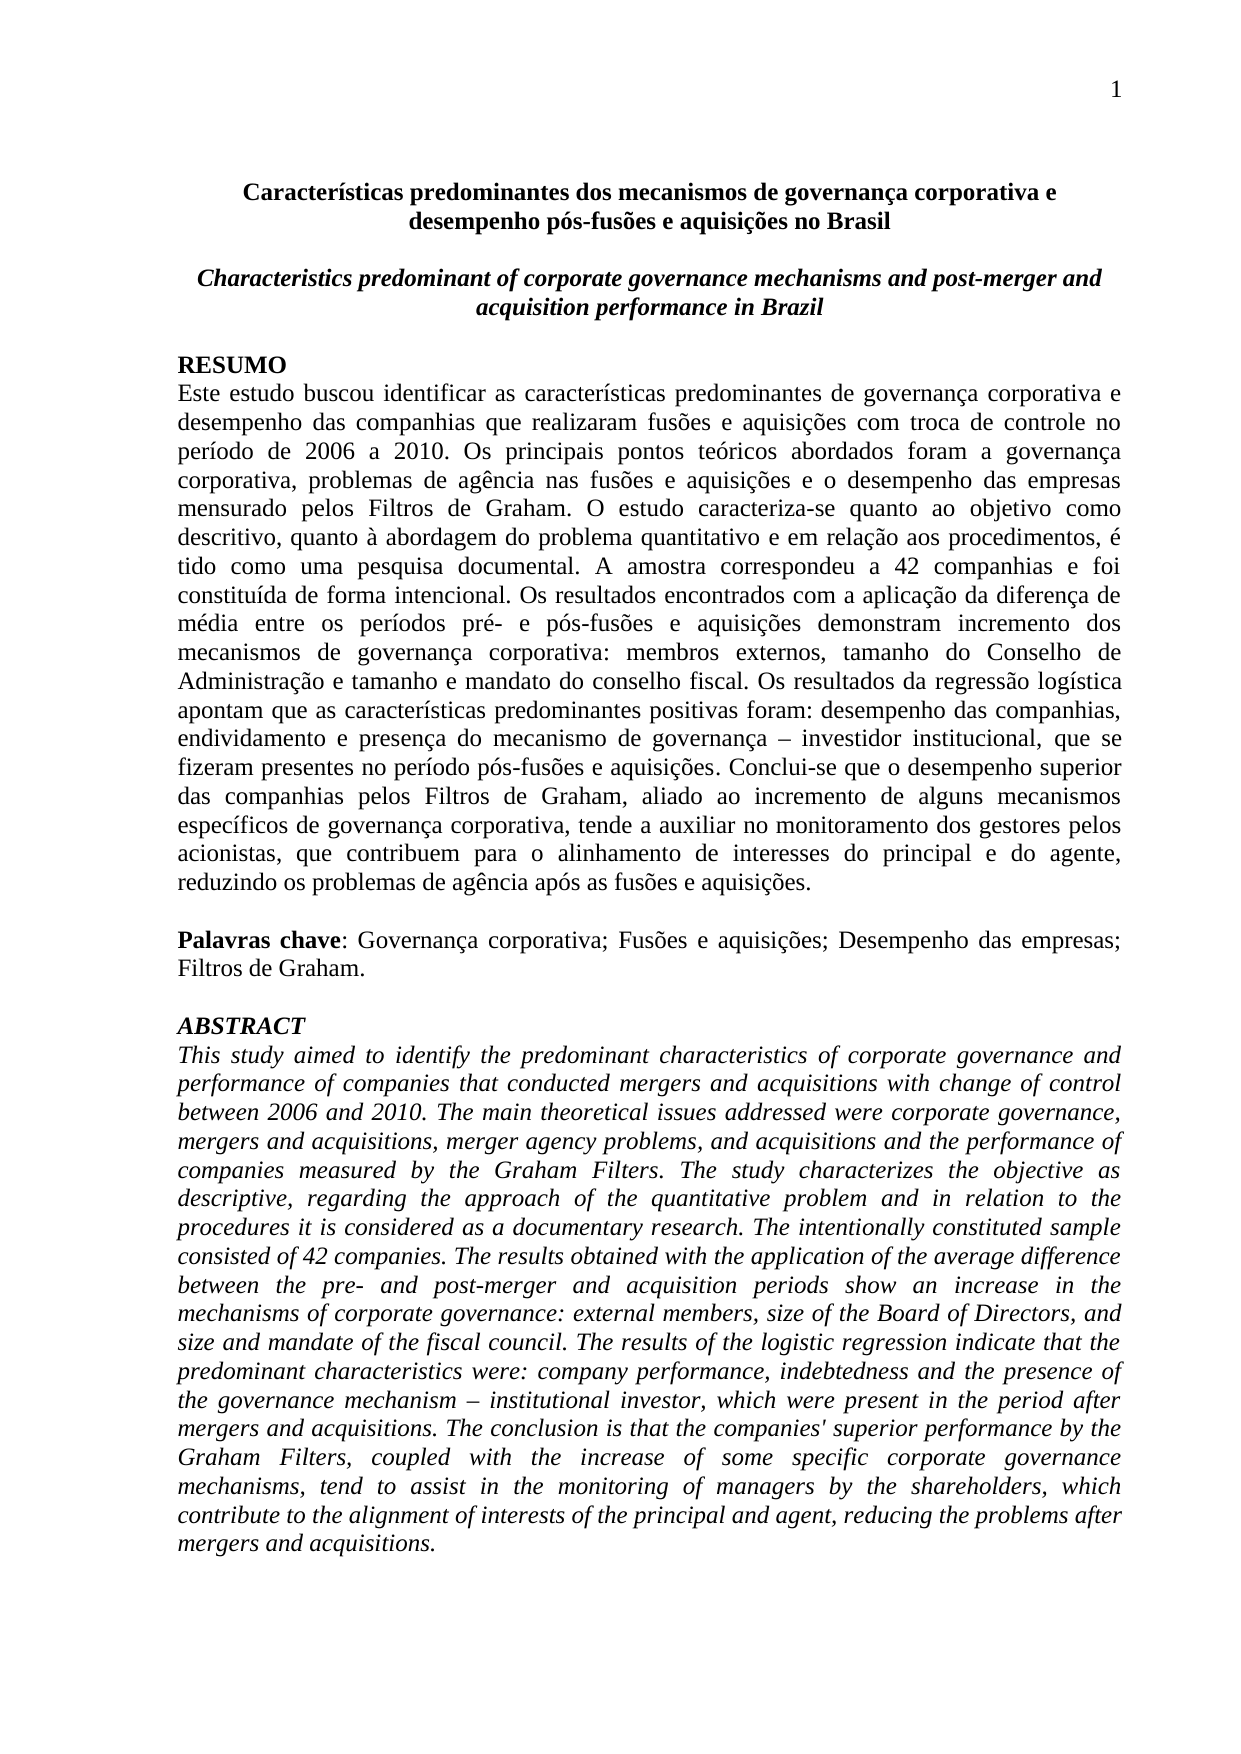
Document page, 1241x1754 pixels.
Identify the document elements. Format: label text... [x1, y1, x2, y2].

text This study aimed to identify the predominant characteristics of corporate governance and performance of companies that conducted mergers and acquisitions with change of control between 2006 and 2010. The main theoretical issues addressed were corporate governance, mergers and acquisitions, merger agency problems, and acquisitions and the performance of companies measured by the Graham Filters. The study characterizes the objective as descriptive, regarding the approach of the quantitative problem and in relation to the procedures it is considered as a documentary research. The intentionally constituted sample consisted of 42 companies. The results obtained with the application of the average difference between the pre- and post-merger and acquisition periods show an increase in the mechanisms of corporate governance: external members, size of the Board of Directors, and size and mandate of the fiscal council. The results of the logistic regression indicate that the predominant characteristics were: company performance, indebtedness and the presence of the governance mechanism – institutional investor, which were present in the period after mergers and acquisitions. The conclusion is that the companies' superior performance by the Graham Filters, coupled with the increase of some specific corporate governance mechanisms, tend to assist in the monitoring of managers by the shareholders, which contribute to the alignment of interests of the principal and agent, reducing the problems after mergers and acquisitions. [177, 1040, 1122, 1557]
text Características predominantes dos mecanismos de governança corporativa e desempenho pós-fusões e aquisições no Brasil [177, 177, 1122, 235]
text RESUMO [177, 350, 1122, 378]
text ABSTRACT [177, 1011, 1122, 1040]
text Palavras chave: Governança corporativa; Fusões e aquisições; Desempenho das empresas; Filtros de Graham. [177, 925, 1122, 982]
text Characteristics predominant of corporate governance mechanisms and post-merger and acquisition performance in Brazil [177, 263, 1122, 321]
text Este estudo buscou identificar as características predominantes de governança corporativa e desempenho das companhias que realizaram fusões e aquisições com troca de controle no período de 2006 a 2010. Os principais pontos teóricos abordados foram a governança corporativa, problemas de agência nas fusões e aquisições e o desempenho das empresas mensurado pelos Filtros de Graham. O estudo caracteriza-se quanto ao objetivo como descritivo, quanto à abordagem do problema quantitativo e em relação aos procedimentos, é tido como uma pesquisa documental. A amostra correspondeu a 42 companhias e foi constituída de forma intencional. Os resultados encontrados com a aplicação da diferença de média entre os períodos pré- e pós-fusões e aquisições demonstram incremento dos mecanismos de governança corporativa: membros externos, tamanho do Conselho de Administração e tamanho e mandato do conselho fiscal. Os resultados da regressão logística apontam que as características predominantes positivas foram: desempenho das companhias, endividamento e presença do mecanismo de governança – investidor institucional, que se fizeram presentes no período pós-fusões e aquisições. Conclui-se que o desempenho superior das companhias pelos Filtros de Graham, aliado ao incremento de alguns mecanismos específicos de governança corporativa, tende a auxiliar no monitoramento dos gestores pelos acionistas, que contribuem para o alinhamento de interesses do principal e do agente, reduzindo os problemas de agência após as fusões e aquisições. [177, 378, 1122, 896]
